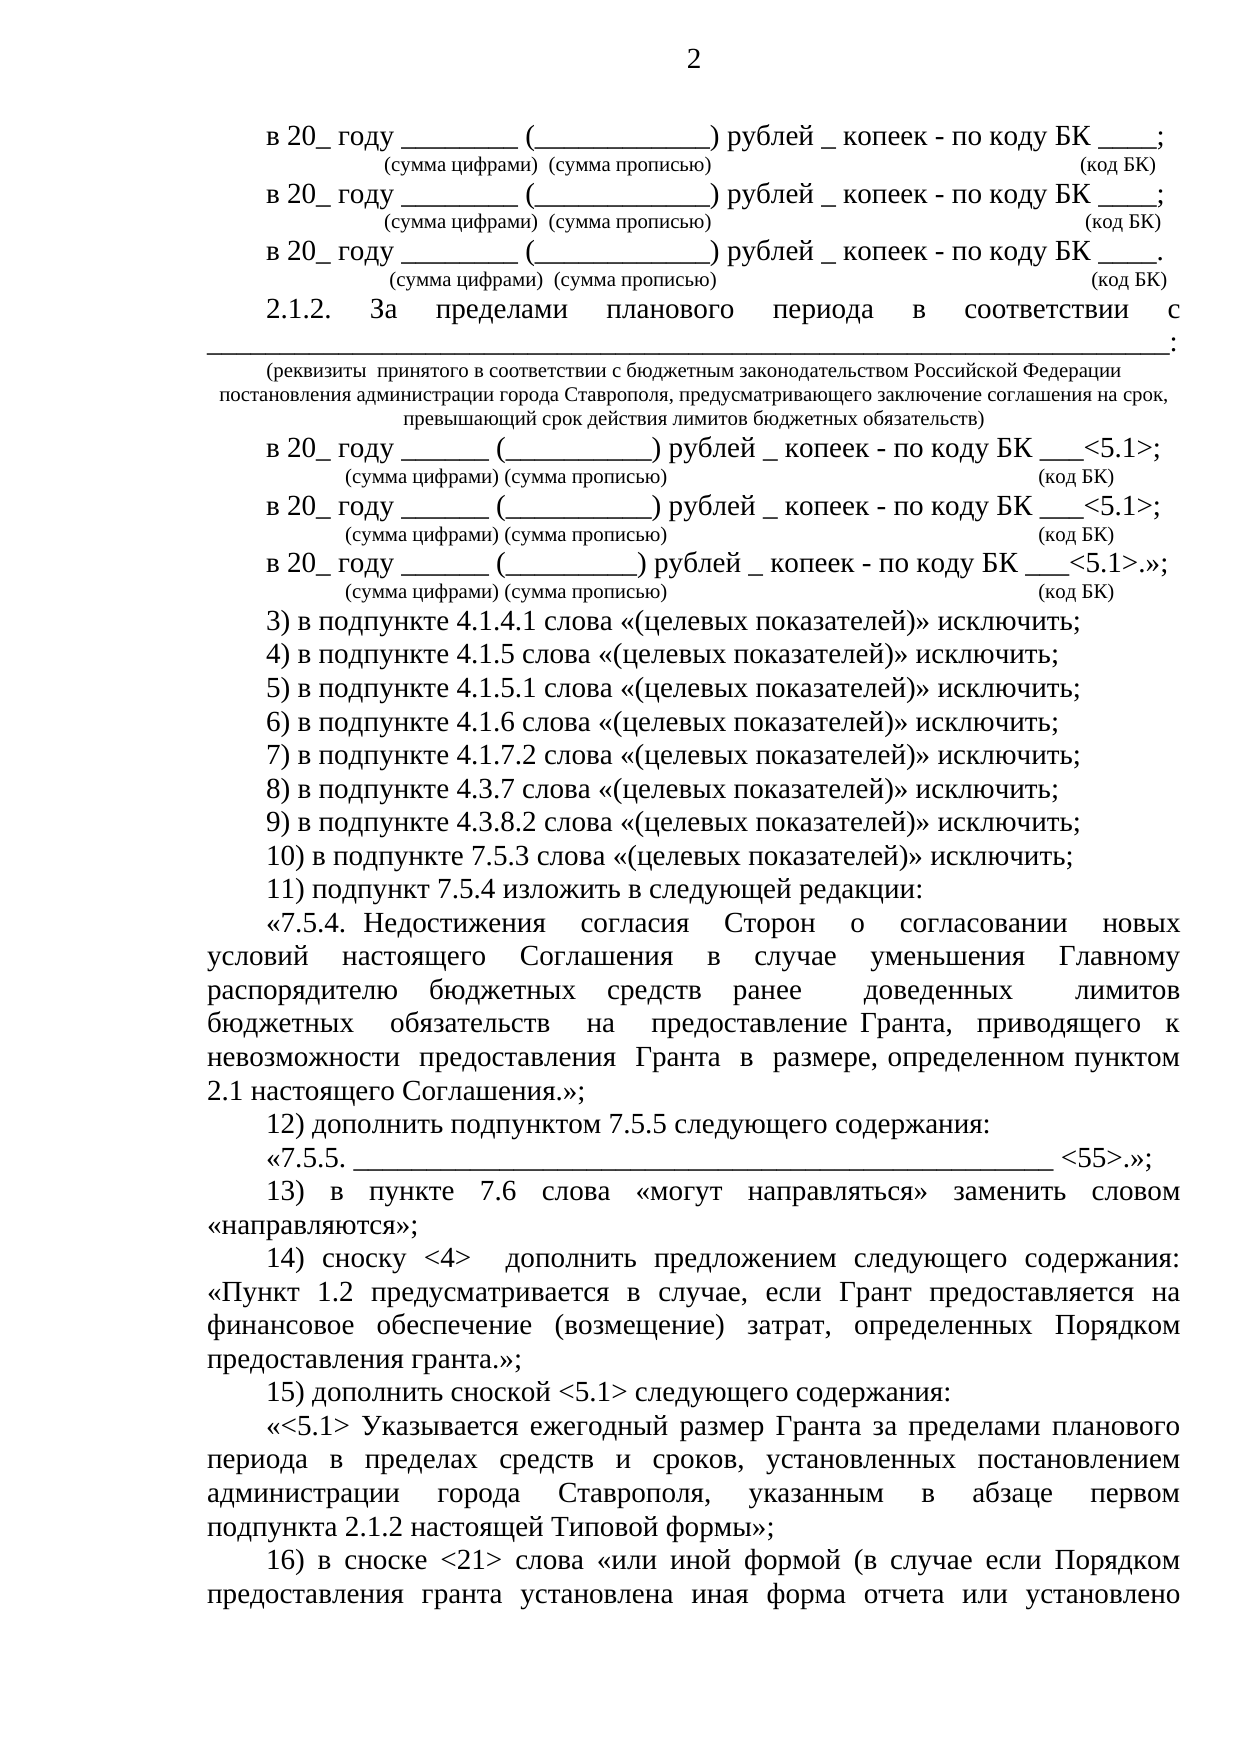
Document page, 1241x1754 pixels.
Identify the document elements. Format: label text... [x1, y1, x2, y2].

text 3) в подпункте 4.1.4.1 слова «(целевых показателей)» исключить; [207, 603, 1181, 637]
text (сумма цифрами) (сумма прописью) (код БК) [207, 152, 1181, 176]
text в 20_ году ________ (____________) рублей _ копеек - по коду БК ____; [207, 176, 1181, 209]
text 8) в подпункте 4.3.7 слова «(целевых показателей)» исключить; [207, 771, 1181, 804]
text в 20_ году ______ (_________) рублей _ копеек - по коду БК ___<5.1>.»; [207, 546, 1181, 579]
text (сумма цифрами) (сумма прописью) (код БК) [207, 464, 1181, 488]
text в 20_ году ________ (____________) рублей _ копеек - по коду БК ____; [207, 118, 1181, 152]
text 14) сноску <4> дополнить предложением следующего содержания: «Пункт 1.2 предусматривается в случае, если Грант предоставляется на финансовое обеспечение (возмещение) затрат, определенных Порядком предоставления гранта.»; [207, 1240, 1181, 1374]
text «<5.1> Указывается ежегодный размер Гранта за пределами планового периода в пределах средств и сроков, установленных постановлением администрации города Ставрополя, указанным в абзаце первом подпункта 2.1.2 настоящей Типовой формы»; [207, 1408, 1181, 1542]
text (сумма цифрами) (сумма прописью) (код БК) [207, 209, 1181, 233]
text в 20_ году ______ (__________) рублей _ копеек - по коду БК ___<5.1>; [207, 488, 1181, 521]
text 13) в пункте 7.6 слова «могут направляться» заменить словом «направляются»; [207, 1173, 1181, 1240]
text (сумма цифрами) (сумма прописью) (код БК) [207, 521, 1181, 546]
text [207, 1542, 1181, 1609]
text в 20_ году ______ (__________) рублей _ копеек - по коду БК ___<5.1>; [207, 430, 1181, 464]
text «7.5.5. ________________________________________________ <55>.»; [207, 1140, 1181, 1173]
text 12) дополнить подпунктом 7.5.5 следующего содержания: [207, 1106, 1181, 1140]
text 15) дополнить сноской <5.1> следующего содержания: [207, 1374, 1181, 1408]
text 11) подпункт 7.5.4 изложить в следующей редакции: [207, 871, 1181, 905]
text 7) в подпункте 4.1.7.2 слова «(целевых показателей)» исключить; [207, 737, 1181, 771]
text 6) в подпункте 4.1.6 слова «(целевых показателей)» исключить; [207, 704, 1181, 737]
text в 20_ году ________ (____________) рублей _ копеек - по коду БК ____. [207, 233, 1181, 267]
text «7.5.4. Недостижения согласия Сторон о согласовании новых условий настоящего Соглашения в случае уменьшения Главному распорядителю бюджетных средств ранее доведенных лимитов бюджетных обязательств на предоставление Гранта, приводящего к невозможности предоставления Гранта в размере, определенном пунктом 2.1 настоящего Соглашения.»; [207, 905, 1181, 1106]
text (сумма цифрами) (сумма прописью) (код БК) [207, 579, 1181, 603]
text 4) в подпункте 4.1.5 слова «(целевых показателей)» исключить; [207, 637, 1181, 670]
text 5) в подпункте 4.1.5.1 слова «(целевых показателей)» исключить; [207, 670, 1181, 704]
text (реквизиты принятого в соответствии с бюджетным законодательством Российской Федерации постановления администрации города Ставрополя, предусматривающего заключение соглашения на срок, превышающий срок действия лимитов бюджетных обязательств) [207, 358, 1181, 430]
text 10) в подпункте 7.5.3 слова «(целевых показателей)» исключить; [207, 838, 1181, 871]
text 9) в подпункте 4.3.8.2 слова «(целевых показателей)» исключить; [207, 804, 1181, 838]
text 2.1.2. За пределами планового периода в соответствии с __________________________________________________________________: [207, 291, 1181, 358]
text (сумма цифрами) (сумма прописью) (код БК) [207, 267, 1181, 291]
